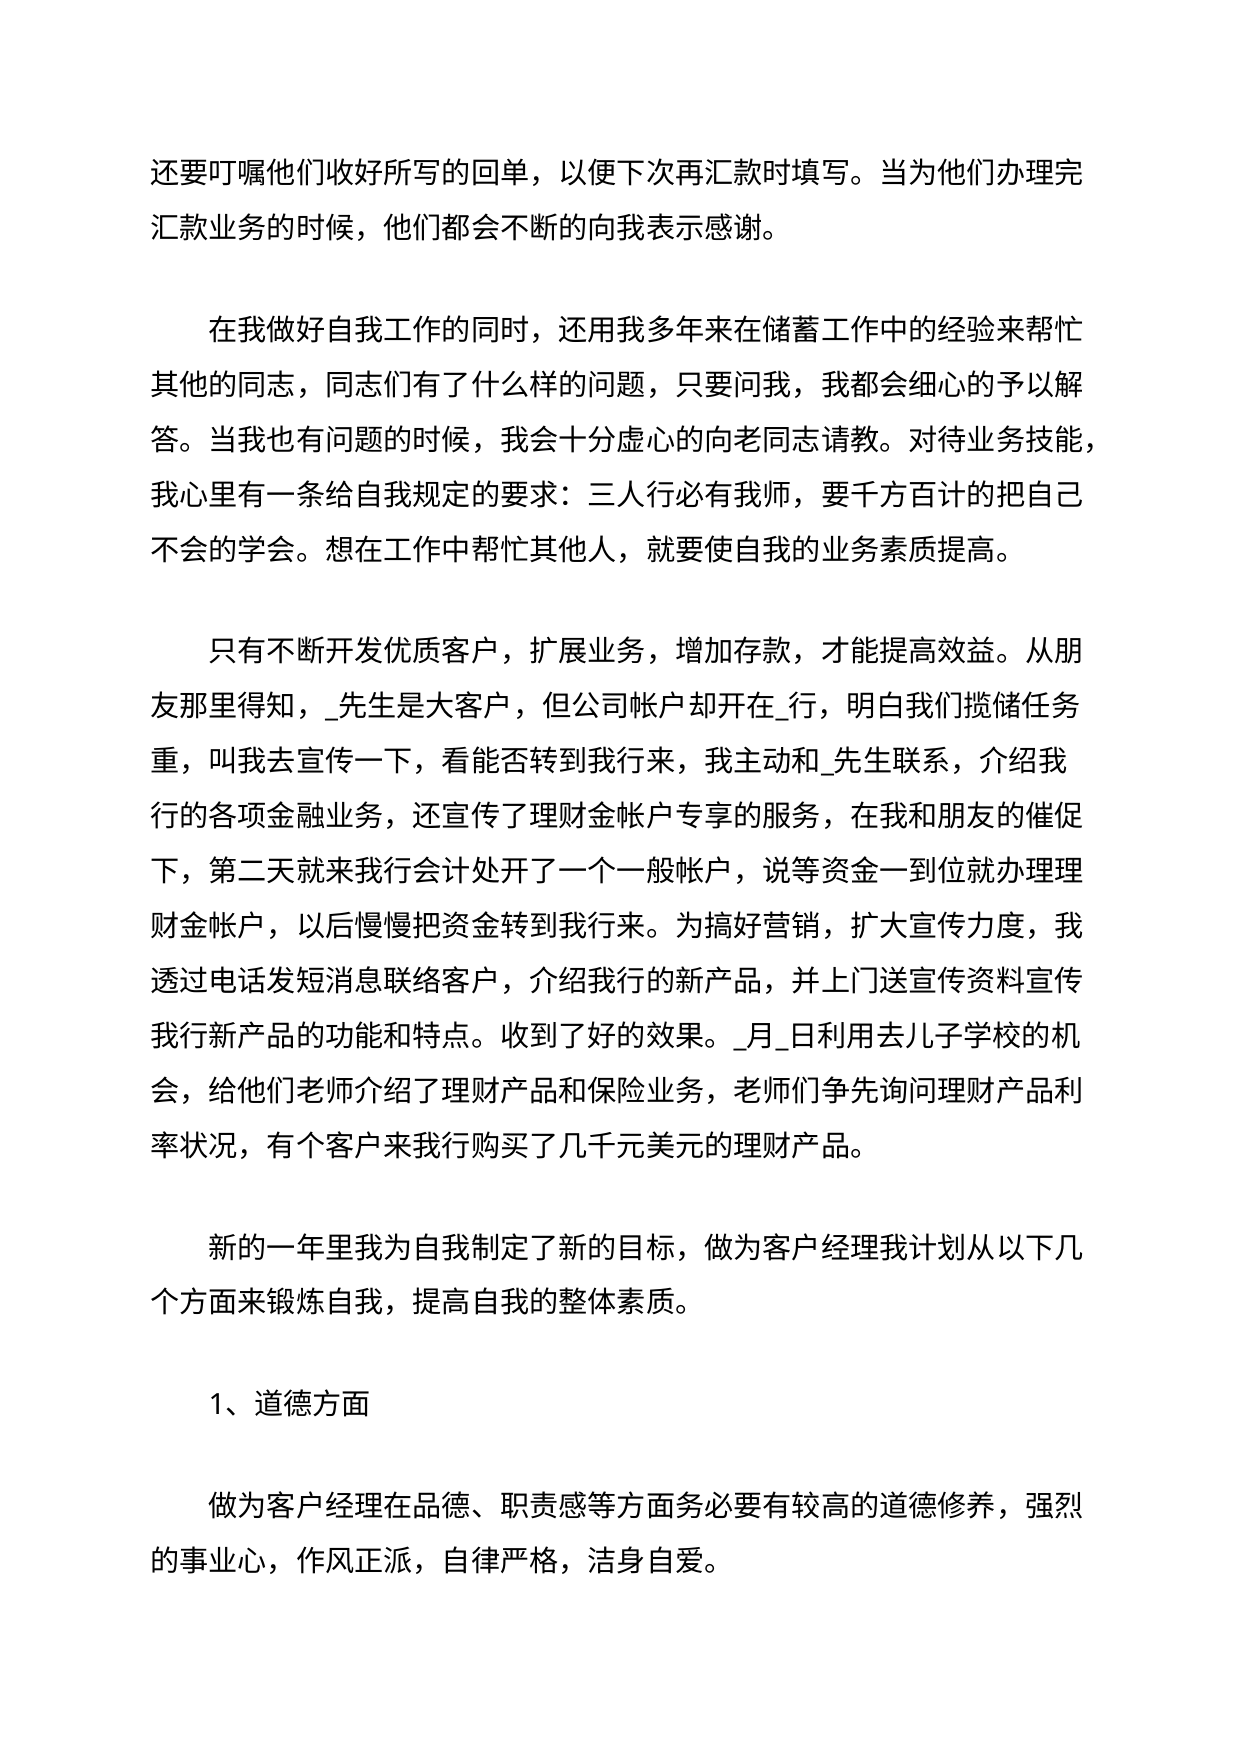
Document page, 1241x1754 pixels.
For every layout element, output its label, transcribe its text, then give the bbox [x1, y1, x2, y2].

text 做为客户经理在品德、职责感等方面务必要有较高的道德修养，强烈的事业心，作风正派，自律严格，洁身自爱。 [150, 1483, 1090, 1580]
text 1、道德方面 [150, 1381, 1090, 1423]
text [150, 150, 1090, 247]
text 在我做好自我工作的同时，还用我多年来在储蓄工作中的经验来帮忙其他的同志，同志们有了什么样的问题，只要问我，我都会细心的予以解答。当我也有问题的时候，我会十分虚心的向老同志请教。对待业务技能，我心里有一条给自我规定的要求：三人行必有我师，要千方百计的把自己不会的学会。想在工作中帮忙其他人，就要使自我的业务素质提高。 [150, 307, 1090, 568]
text 新的一年里我为自我制定了新的目标，做为客户经理我计划从以下几个方面来锻炼自我，提高自我的整体素质。 [150, 1224, 1090, 1321]
text 只有不断开发优质客户，扩展业务，增加存款，才能提高效益。从朋友那里得知，_先生是大客户，但公司帐户却开在_行，明白我们揽储任务重，叫我去宣传一下，看能否转到我行来，我主动和_先生联系，介绍我行的各项金融业务，还宣传了理财金帐户专享的服务，在我和朋友的催促下，第二天就来我行会计处开了一个一般帐户，说等资金一到位就办理理财金帐户，以后慢慢把资金转到我行来。为搞好营销，扩大宣传力度，我透过电话发短消息联络客户，介绍我行的新产品，并上门送宣传资料宣传我行新产品的功能和特点。收到了好的效果。_月_日利用去儿子学校的机会，给他们老师介绍了理财产品和保险业务，老师们争先询问理财产品利率状况，有个客户来我行购买了几千元美元的理财产品。 [150, 628, 1090, 1165]
